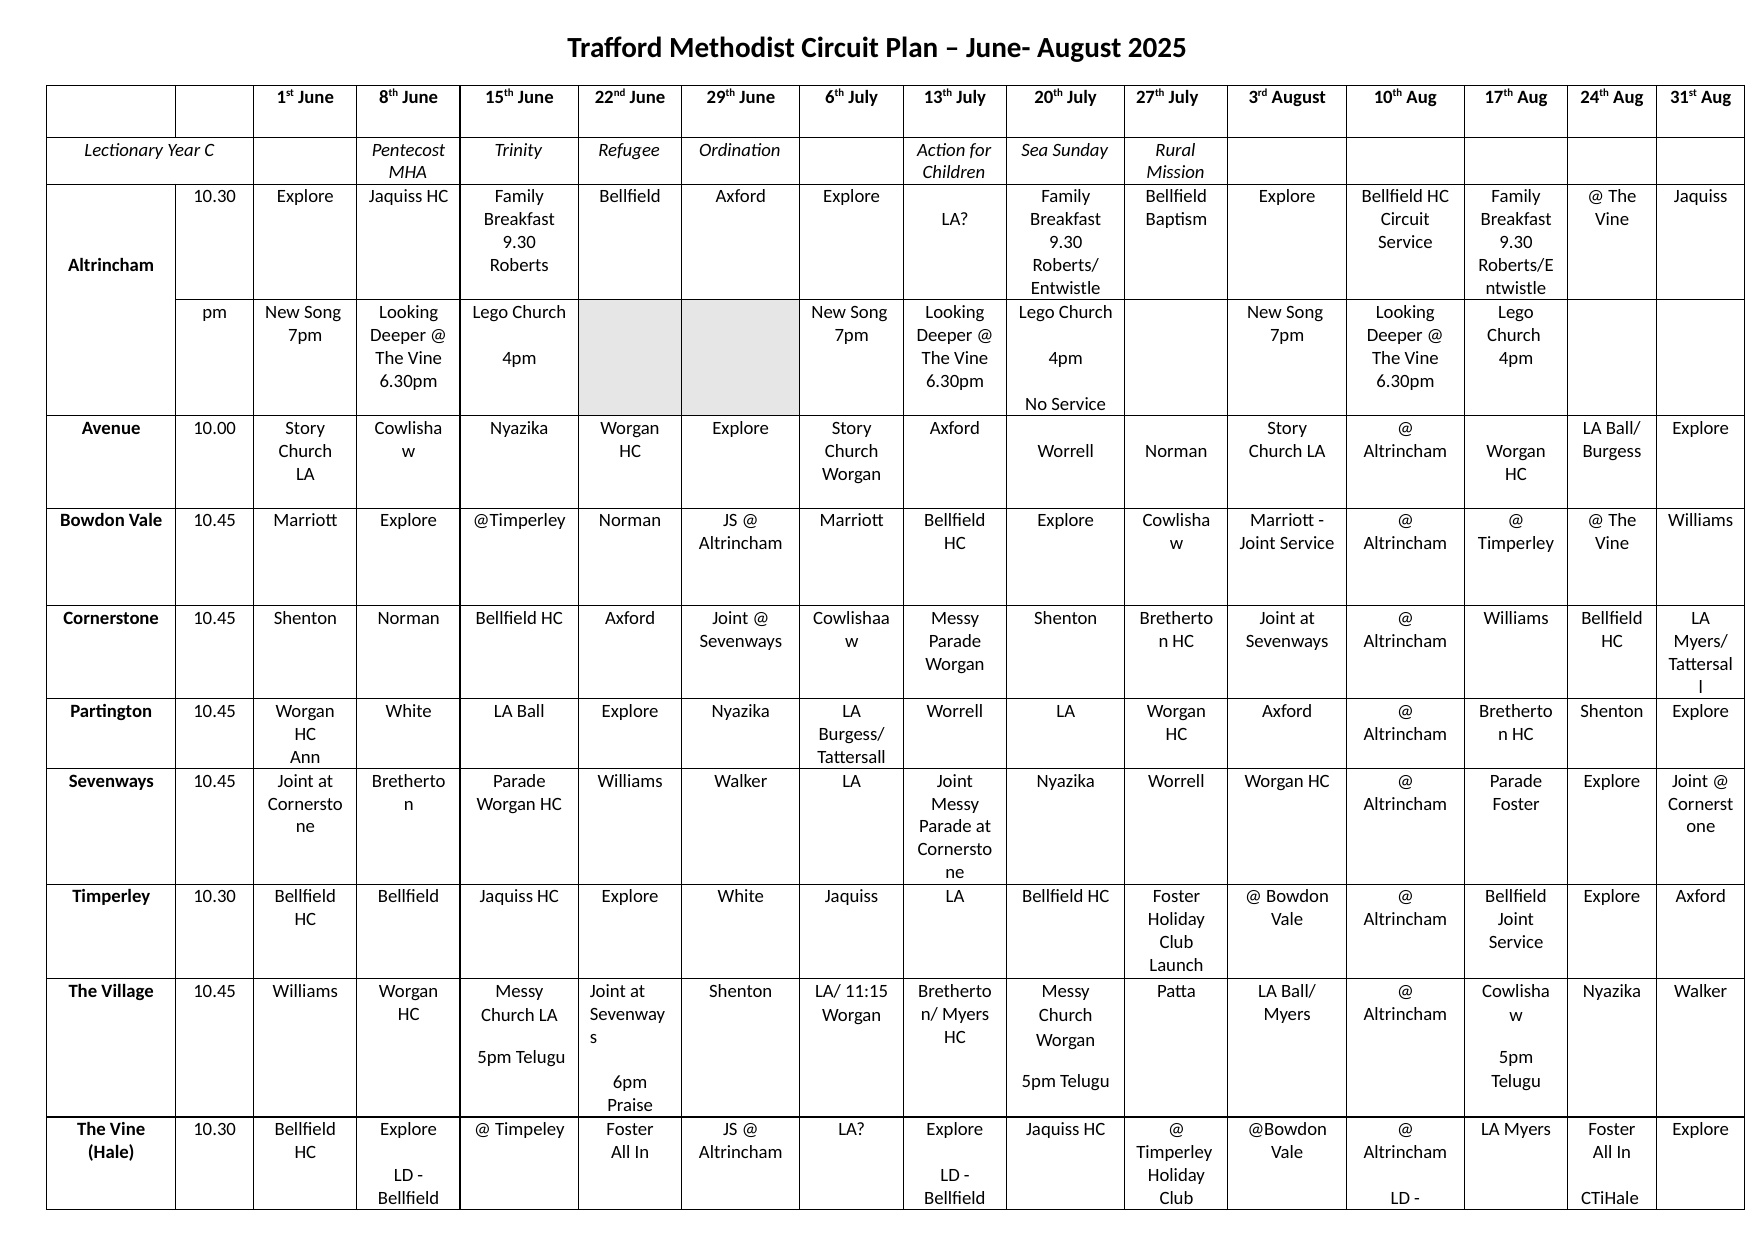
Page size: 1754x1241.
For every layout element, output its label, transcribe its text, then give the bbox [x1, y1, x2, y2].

table_cell Jaquiss HC [461, 885, 578, 978]
table_cell @ The Vine [1568, 509, 1656, 605]
table_cell Cornerstone [47, 606, 175, 698]
table_cell Bretherton HC [1125, 606, 1227, 698]
table_cell Looking Deeper @ The Vine 6.30pm [904, 300, 1006, 415]
table_cell [1657, 138, 1744, 183]
table_cell Joint Messy Parade at Cornerstone [904, 769, 1006, 883]
table_cell Walker [1657, 979, 1744, 1116]
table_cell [1125, 1118, 1227, 1209]
table_cell Bretherton/ Myers HC [904, 979, 1006, 1116]
table_header 1st June [254, 86, 356, 137]
table_cell Williams [1657, 509, 1744, 605]
table_cell LA Burgess/ Tattersall [800, 699, 903, 768]
table_header [47, 86, 175, 137]
table_cell Bowdon Vale [47, 509, 175, 605]
table_cell @ Altrincham [1347, 416, 1464, 507]
table_cell Foster Holiday Club Launch [1125, 885, 1227, 978]
table_cell Avenue [47, 416, 175, 507]
table_cell The Vine (Hale) [47, 1118, 175, 1209]
table_cell Family Breakfast 9.30 Roberts/ Entwistle [1007, 185, 1124, 299]
table_header 27th July [1125, 86, 1227, 137]
table_cell LA Myers/ Tattersall [1657, 606, 1744, 698]
table_cell LA [800, 769, 903, 883]
table_cell Patta [1125, 979, 1227, 1116]
table_cell [1568, 300, 1656, 415]
table_cell Axford [904, 416, 1006, 507]
table_cell Cowlishaaw [800, 606, 903, 698]
table_cell JS @ Altrincham [682, 1118, 799, 1209]
table_cell Bellfield [357, 885, 459, 978]
table_cell Nyazika [1568, 979, 1656, 1116]
table_cell @Timperley [461, 509, 578, 605]
table_cell LA? [800, 1118, 903, 1209]
table_cell Explore [800, 185, 903, 299]
table_cell Family Breakfast 9.30 Roberts/Entwistle [1465, 185, 1567, 299]
table_cell Timperley [47, 885, 175, 978]
table_cell Parade Worgan HC [461, 769, 578, 883]
table_cell Explore [1657, 1118, 1744, 1209]
table_cell Norman [1125, 416, 1227, 507]
table_cell Walker [682, 769, 799, 883]
table_cell @ Timpeley [461, 1118, 578, 1209]
table_cell Altrincham [47, 185, 175, 415]
table_cell Axford [682, 185, 799, 299]
table_header 13th July [904, 86, 1006, 137]
table_cell Looking Deeper @ The Vine 6.30pm [1347, 300, 1464, 415]
table_header 8th June [357, 86, 459, 137]
table_cell New Song 7pm [800, 300, 903, 415]
table_cell Bellfield HC [1568, 606, 1656, 698]
table_cell White [682, 885, 799, 978]
table_cell Nyazika [461, 416, 578, 507]
table_cell Ordination [682, 138, 799, 183]
table_cell [682, 300, 799, 415]
table_cell Worgan HC [1465, 416, 1567, 507]
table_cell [1347, 1118, 1464, 1209]
table_header 15th June [461, 86, 578, 137]
table_cell LA Ball/ Burgess [1568, 416, 1656, 507]
table_cell LA [1007, 699, 1124, 768]
table_header 3rd August [1228, 86, 1346, 137]
table_cell 10.30 [176, 1118, 253, 1209]
table_cell Bellfield Joint Service [1465, 885, 1567, 978]
table_cell Explore [1657, 699, 1744, 768]
table_cell @ Timperley [1465, 509, 1567, 605]
table_cell Cowlishaw 5pm Telugu [1465, 979, 1567, 1116]
table_cell Axford [1228, 699, 1346, 768]
table_cell Marriott [800, 509, 903, 605]
table_cell Jaquiss HC [1007, 1118, 1124, 1209]
table_cell Williams [579, 769, 681, 883]
table_cell Story Church Worgan [800, 416, 903, 507]
table_cell Worrell [904, 699, 1006, 768]
text Trafford Methodist Circuit Plan – June- August 2025 [150, 29, 1604, 65]
table_cell Worgan HC [357, 979, 459, 1116]
table_cell Lego Church 4pm [1465, 300, 1567, 415]
table_cell Bellfield HC Circuit Service [1347, 185, 1464, 299]
table_cell Jaquiss [800, 885, 903, 978]
table_cell Norman [579, 509, 681, 605]
table_cell Norman [357, 606, 459, 698]
table_cell [800, 138, 903, 183]
table_cell Lectionary Year C [47, 138, 253, 183]
table_cell New Song 7pm [254, 300, 356, 415]
table_cell Bretherton HC [1465, 699, 1567, 768]
table_cell Messy Church Worgan 5pm Telugu [1007, 979, 1124, 1116]
table_cell Action for Children [904, 138, 1006, 183]
table_cell @ Altrincham [1347, 699, 1464, 768]
table_cell Messy Parade Worgan [904, 606, 1006, 698]
table_cell @ Bowdon Vale [1228, 885, 1346, 978]
table_cell White [357, 699, 459, 768]
table_cell Lego Church 4pm No Service [1007, 300, 1124, 415]
table_header 24th Aug [1568, 86, 1656, 137]
table_cell Explore [1568, 885, 1656, 978]
table_header 6th July [800, 86, 903, 137]
table_cell Cowlishaw [357, 416, 459, 507]
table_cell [357, 1118, 459, 1209]
table_cell Bellfield Baptism [1125, 185, 1227, 299]
table_cell 10.45 [176, 769, 253, 883]
table_cell Axford [579, 606, 681, 698]
table_cell Story Church LA [254, 416, 356, 507]
table_cell Williams [1465, 606, 1567, 698]
table_header 17th Aug [1465, 86, 1567, 137]
table_cell Looking Deeper @ The Vine 6.30pm [357, 300, 459, 415]
table_cell @Bowdon Vale [1228, 1118, 1346, 1209]
table_cell LA/ 11:15 Worgan [800, 979, 903, 1116]
table_header [176, 86, 253, 137]
table_cell 10.45 [176, 699, 253, 768]
table_header 31st Aug [1657, 86, 1744, 137]
table_header 10th Aug [1347, 86, 1464, 137]
table_cell 10.00 [176, 416, 253, 507]
table_cell 10.45 [176, 979, 253, 1116]
table_cell Explore [682, 416, 799, 507]
table_header 22nd June [579, 86, 681, 137]
table_cell 10.30 [176, 885, 253, 978]
table_cell Marriott - Joint Service [1228, 509, 1346, 605]
table_cell Story Church LA [1228, 416, 1346, 507]
table_cell LA Myers [1465, 1118, 1567, 1209]
table_cell LA [904, 885, 1006, 978]
table_cell Parade Foster [1465, 769, 1567, 883]
table_cell Rural Mission [1125, 138, 1227, 183]
table_cell LA? [904, 185, 1006, 299]
table_cell JS @ Altrincham [682, 509, 799, 605]
table_cell Shenton [1568, 699, 1656, 768]
table_cell Joint at Sevenways [1228, 606, 1346, 698]
table_cell Bellfield HC [904, 509, 1006, 605]
table_cell Marriott [254, 509, 356, 605]
table_cell Bellfield [579, 185, 681, 299]
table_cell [904, 1118, 1006, 1209]
table_cell Refugee [579, 138, 681, 183]
table_cell Worrell [1007, 416, 1124, 507]
table_cell Nyazika [1007, 769, 1124, 883]
table_cell [1568, 138, 1656, 183]
table_cell Shenton [682, 979, 799, 1116]
table_cell Williams [254, 979, 356, 1116]
table_cell Partington [47, 699, 175, 768]
table_cell Shenton [254, 606, 356, 698]
table_cell Messy Church LA 5pm Telugu [461, 979, 578, 1116]
table_cell Explore [357, 509, 459, 605]
table_cell Axford [1657, 885, 1744, 978]
table_cell Foster All In [579, 1118, 681, 1209]
table_cell Bellfield HC [1007, 885, 1124, 978]
table_cell Explore [579, 885, 681, 978]
table_cell [1228, 138, 1346, 183]
table_cell [1657, 300, 1744, 415]
table_cell Shenton [1007, 606, 1124, 698]
table_cell [1465, 138, 1567, 183]
table_cell Explore [254, 185, 356, 299]
table_cell @ Altrincham [1347, 509, 1464, 605]
table_cell Joint @ Sevenways [682, 606, 799, 698]
table_cell Sea Sunday [1007, 138, 1124, 183]
table_header 20th July [1007, 86, 1124, 137]
table_cell Joint at Sevenways 6pm Praise [579, 979, 681, 1116]
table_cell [1568, 1118, 1656, 1209]
table_cell Explore [1657, 416, 1744, 507]
table_cell Nyazika [682, 699, 799, 768]
table_cell Family Breakfast 9.30 Roberts [461, 185, 578, 299]
table_cell @ Altrincham [1347, 606, 1464, 698]
table_cell Worgan HC [1125, 699, 1227, 768]
table_cell Worgan HC [1228, 769, 1346, 883]
table_cell Bellfield HC [254, 885, 356, 978]
table_cell Pentecost MHA [357, 138, 459, 183]
table_cell [579, 300, 681, 415]
table_cell [1347, 138, 1464, 183]
table_cell Jaquiss [1657, 185, 1744, 299]
table_cell 10.30 [176, 185, 253, 299]
table_cell Explore [579, 699, 681, 768]
table_cell Worgan HC [579, 416, 681, 507]
table_cell @ Altrincham [1347, 979, 1464, 1116]
table_cell Worrell [1125, 769, 1227, 883]
table_header 29th June [682, 86, 799, 137]
table_cell Explore [1228, 185, 1346, 299]
table_cell Sevenways [47, 769, 175, 883]
table_cell Explore [1007, 509, 1124, 605]
table_cell 10.45 [176, 509, 253, 605]
table_cell Trinity [461, 138, 578, 183]
table_cell Joint @ Cornerstone [1657, 769, 1744, 883]
table_cell Explore [1568, 769, 1656, 883]
table_cell Bretherton [357, 769, 459, 883]
table_cell LA Ball [461, 699, 578, 768]
table_cell Bellfield HC [461, 606, 578, 698]
table_cell LA Ball/ Myers [1228, 979, 1346, 1116]
table_cell [254, 138, 356, 183]
table_cell The Village [47, 979, 175, 1116]
table_cell @ Altrincham [1347, 885, 1464, 978]
table_cell @ The Vine [1568, 185, 1656, 299]
table_cell Joint at Cornerstone [254, 769, 356, 883]
table_cell 10.45 [176, 606, 253, 698]
table_cell @ Altrincham [1347, 769, 1464, 883]
table_cell Jaquiss HC [357, 185, 459, 299]
table_cell Cowlishaw [1125, 509, 1227, 605]
table_cell [1125, 300, 1227, 415]
table_cell Bellfield HC [254, 1118, 356, 1209]
table_cell Worgan HC Ann [254, 699, 356, 768]
table_cell pm [176, 300, 253, 415]
table_cell Lego Church 4pm [461, 300, 578, 415]
table_cell New Song 7pm [1228, 300, 1346, 415]
